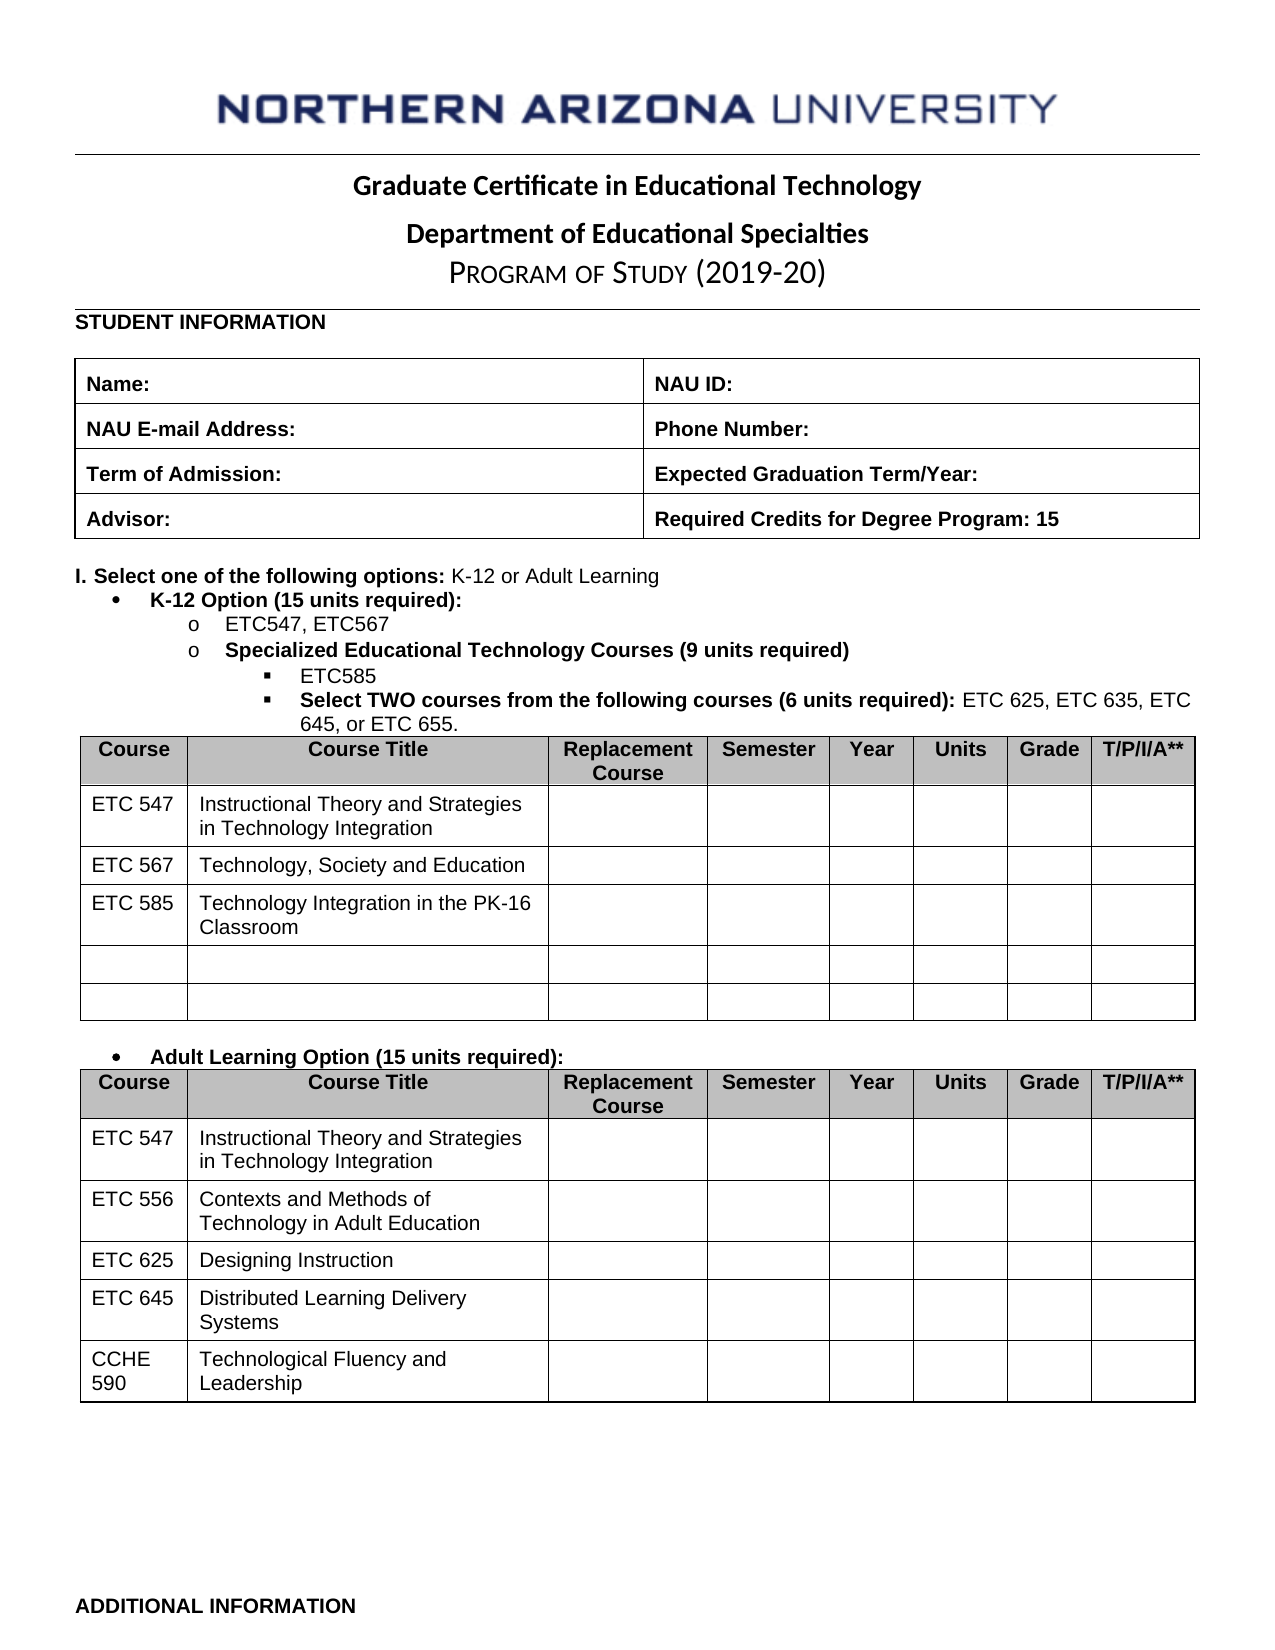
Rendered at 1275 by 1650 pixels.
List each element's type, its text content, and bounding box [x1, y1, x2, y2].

table_cell [708, 984, 829, 1020]
table_cell [830, 885, 913, 945]
table_cell ETC 625 [81, 1242, 187, 1278]
table_cell [1008, 984, 1091, 1020]
table_cell [549, 786, 707, 846]
table_cell Technology Integration in the PK-16 Classroom [188, 885, 548, 945]
table_cell [1008, 1119, 1091, 1179]
table_cell [914, 847, 1007, 883]
table_cell [188, 946, 548, 982]
table_cell [1092, 1119, 1194, 1179]
table_cell Instructional Theory and Strategies in Technology Integration [188, 786, 548, 846]
table_cell [830, 984, 913, 1020]
table_cell [708, 1119, 829, 1179]
table_cell Technological Fluency and Leadership [188, 1341, 548, 1401]
table_header Units [914, 1070, 1007, 1118]
table_cell Technology, Society and Education [188, 847, 548, 883]
table_cell [830, 1181, 913, 1241]
table_header Grade [1008, 737, 1091, 784]
table_cell ETC 556 [81, 1181, 187, 1241]
table_cell ETC 547 [81, 1119, 187, 1179]
table_cell [549, 1341, 707, 1401]
table_header Course [81, 737, 187, 784]
table_header NAU ID: [644, 359, 1199, 403]
table_cell [914, 1242, 1007, 1278]
table_cell ETC 645 [81, 1280, 187, 1340]
table_cell [1092, 1280, 1194, 1340]
table_cell [708, 1181, 829, 1241]
table_cell [914, 1181, 1007, 1241]
table_cell [549, 946, 707, 982]
table_cell [1008, 1280, 1091, 1340]
table_header Semester [708, 737, 829, 784]
list ETC585 [262, 663, 1200, 688]
table_cell [1092, 946, 1194, 982]
table_header Replacement Course [549, 737, 707, 784]
table_cell [830, 1119, 913, 1179]
table_header Name: [76, 359, 643, 403]
table_cell NAU E-mail Address: [76, 404, 643, 448]
table_header Course Title [188, 737, 548, 784]
table_cell [1008, 1341, 1091, 1401]
table_cell [1008, 1242, 1091, 1278]
table_cell [1092, 1181, 1194, 1241]
table_cell [830, 1341, 913, 1401]
table_cell [1092, 847, 1194, 883]
table_cell [830, 786, 913, 846]
table_cell [549, 1119, 707, 1179]
list K-12 Option (15 units required): [112, 588, 1200, 612]
table_header T/P/I/A** [1092, 737, 1194, 784]
table_cell Designing Instruction [188, 1242, 548, 1278]
table_cell Instructional Theory and Strategies in Technology Integration [188, 1119, 548, 1179]
list Specialized Educational Technology Courses (9 units required) [187, 638, 1200, 663]
table_cell [549, 1280, 707, 1340]
text ADDITIONAL INFORMATION [75, 1594, 1200, 1618]
table_cell [1092, 885, 1194, 945]
table_cell [549, 1242, 707, 1278]
table_cell [830, 1242, 913, 1278]
table_cell [1092, 984, 1194, 1020]
text STUDENT INFORMATION [75, 310, 1200, 334]
table_cell [1092, 1341, 1194, 1401]
table_cell [1008, 885, 1091, 945]
table_cell [914, 946, 1007, 982]
table_cell [914, 984, 1007, 1020]
table_cell [830, 1280, 913, 1340]
table_cell [549, 847, 707, 883]
list Adult Learning Option (15 units required): [112, 1045, 1200, 1069]
table_cell ETC 547 [81, 786, 187, 846]
table_header T/P/I/A** [1092, 1070, 1194, 1118]
table_cell Term of Admission: [76, 449, 643, 493]
table_cell [708, 1280, 829, 1340]
table_cell Phone Number: [644, 404, 1199, 448]
table_cell CCHE 590 [81, 1341, 187, 1401]
table_cell [914, 1341, 1007, 1401]
table_header Units [914, 737, 1007, 784]
table_cell [81, 946, 187, 982]
table_cell [708, 1341, 829, 1401]
table_cell [549, 984, 707, 1020]
table_cell [549, 885, 707, 945]
table_cell [81, 984, 187, 1020]
list Select TWO courses from the following courses (6 units required): ETC 625, ETC 635, ETC 645, or ETC 655. [262, 688, 1200, 736]
table_cell [1008, 1181, 1091, 1241]
table_cell [708, 885, 829, 945]
table_cell ETC 585 [81, 885, 187, 945]
table_cell [1008, 786, 1091, 846]
table_header Course Title [188, 1070, 548, 1118]
table_cell [914, 1280, 1007, 1340]
table_cell [1092, 786, 1194, 846]
table_header Replacement Course [549, 1070, 707, 1118]
table_cell [188, 984, 548, 1020]
table_cell [708, 847, 829, 883]
table_cell [830, 847, 913, 883]
table_cell [1008, 847, 1091, 883]
table_header Semester [708, 1070, 829, 1118]
table_cell [708, 946, 829, 982]
table_header Grade [1008, 1070, 1091, 1118]
table_cell Distributed Learning Delivery Systems [188, 1280, 548, 1340]
table_cell [830, 946, 913, 982]
table_cell [1008, 946, 1091, 982]
table_cell Required Credits for Degree Program: 15 [644, 494, 1199, 538]
table_cell [708, 786, 829, 846]
table_cell [1092, 1242, 1194, 1278]
table_header Year [830, 737, 913, 784]
table_cell ETC 567 [81, 847, 187, 883]
table_cell [708, 1242, 829, 1278]
picture [207, 75, 1068, 139]
table_cell [914, 786, 1007, 846]
table_cell [914, 1119, 1007, 1179]
table_header Year [830, 1070, 913, 1118]
table_cell [914, 885, 1007, 945]
table_cell Contexts and Methods of Technology in Adult Education [188, 1181, 548, 1241]
subtitle Select one of the following options: K-12 or Adult Learning [75, 564, 1200, 588]
list ETC547, ETC567 [187, 612, 1200, 638]
table_cell [549, 1181, 707, 1241]
table_header Course [81, 1070, 187, 1118]
table_cell Advisor: [76, 494, 643, 538]
table_cell Expected Graduation Term/Year: [644, 449, 1199, 493]
